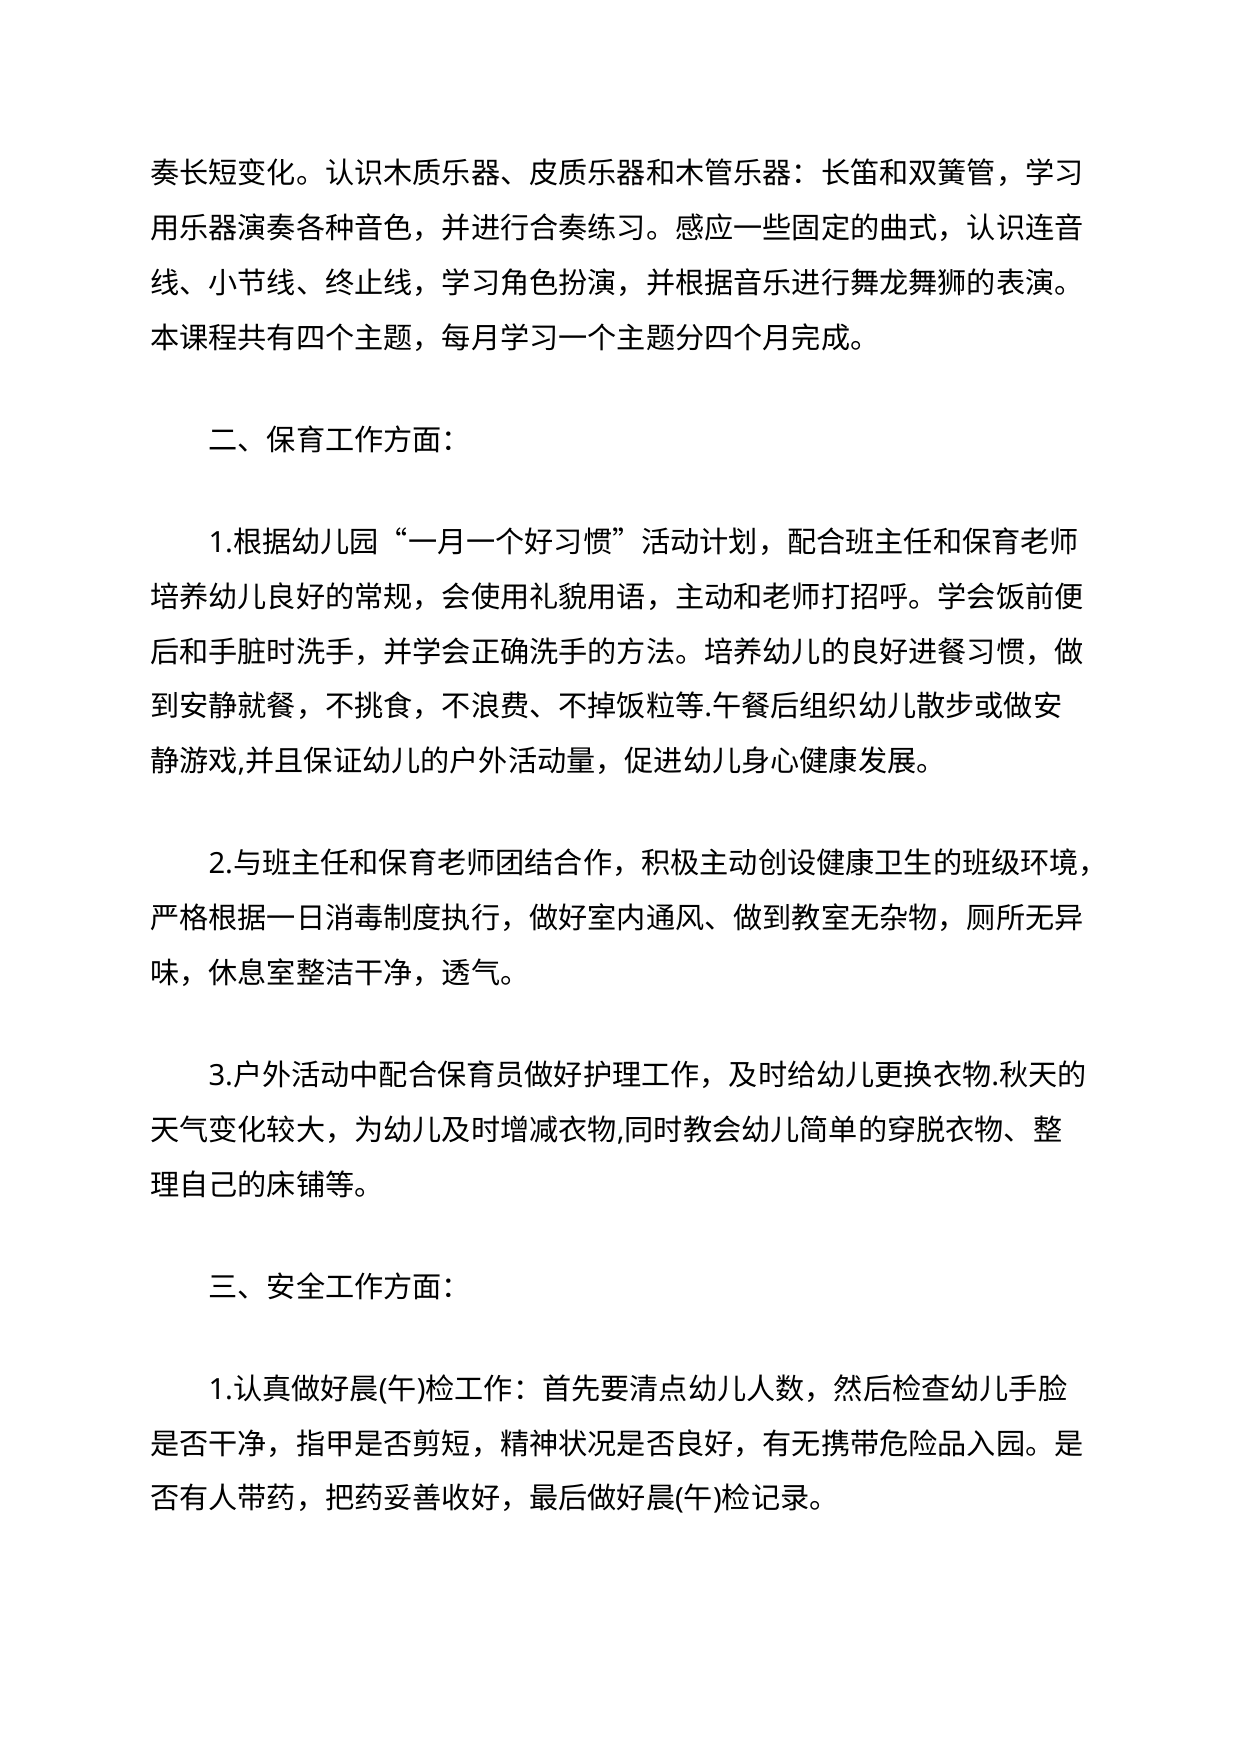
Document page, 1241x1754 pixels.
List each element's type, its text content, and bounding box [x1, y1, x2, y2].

text 二、保育工作方面： [150, 416, 1090, 459]
text 1.认真做好晨(午)检工作：首先要清点幼儿人数，然后检查幼儿手脸是否干净，指甲是否剪短，精神状况是否良好，有无携带危险品入园。是否有人带药，把药妥善收好，最后做好晨(午)检记录。 [150, 1365, 1090, 1517]
text 3.户外活动中配合保育员做好护理工作，及时给幼儿更换衣物.秋天的天气变化较大，为幼儿及时增减衣物,同时教会幼儿简单的穿脱衣物、整理自己的床铺等。 [150, 1052, 1090, 1204]
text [150, 150, 1090, 357]
text 2.与班主任和保育老师团结合作，积极主动创设健康卫生的班级环境，严格根据一日消毒制度执行，做好室内通风、做到教室无杂物，厕所无异味，休息室整洁干净，透气。 [150, 840, 1090, 992]
text 1.根据幼儿园“一月一个好习惯”活动计划，配合班主任和保育老师培养幼儿良好的常规，会使用礼貌用语，主动和老师打招呼。学会饭前便后和手脏时洗手，并学会正确洗手的方法。培养幼儿的良好进餐习惯，做到安静就餐，不挑食，不浪费、不掉饭粒等.午餐后组织幼儿散步或做安静游戏,并且保证幼儿的户外活动量，促进幼儿身心健康发展。 [150, 518, 1090, 780]
text 三、安全工作方面： [150, 1263, 1090, 1306]
